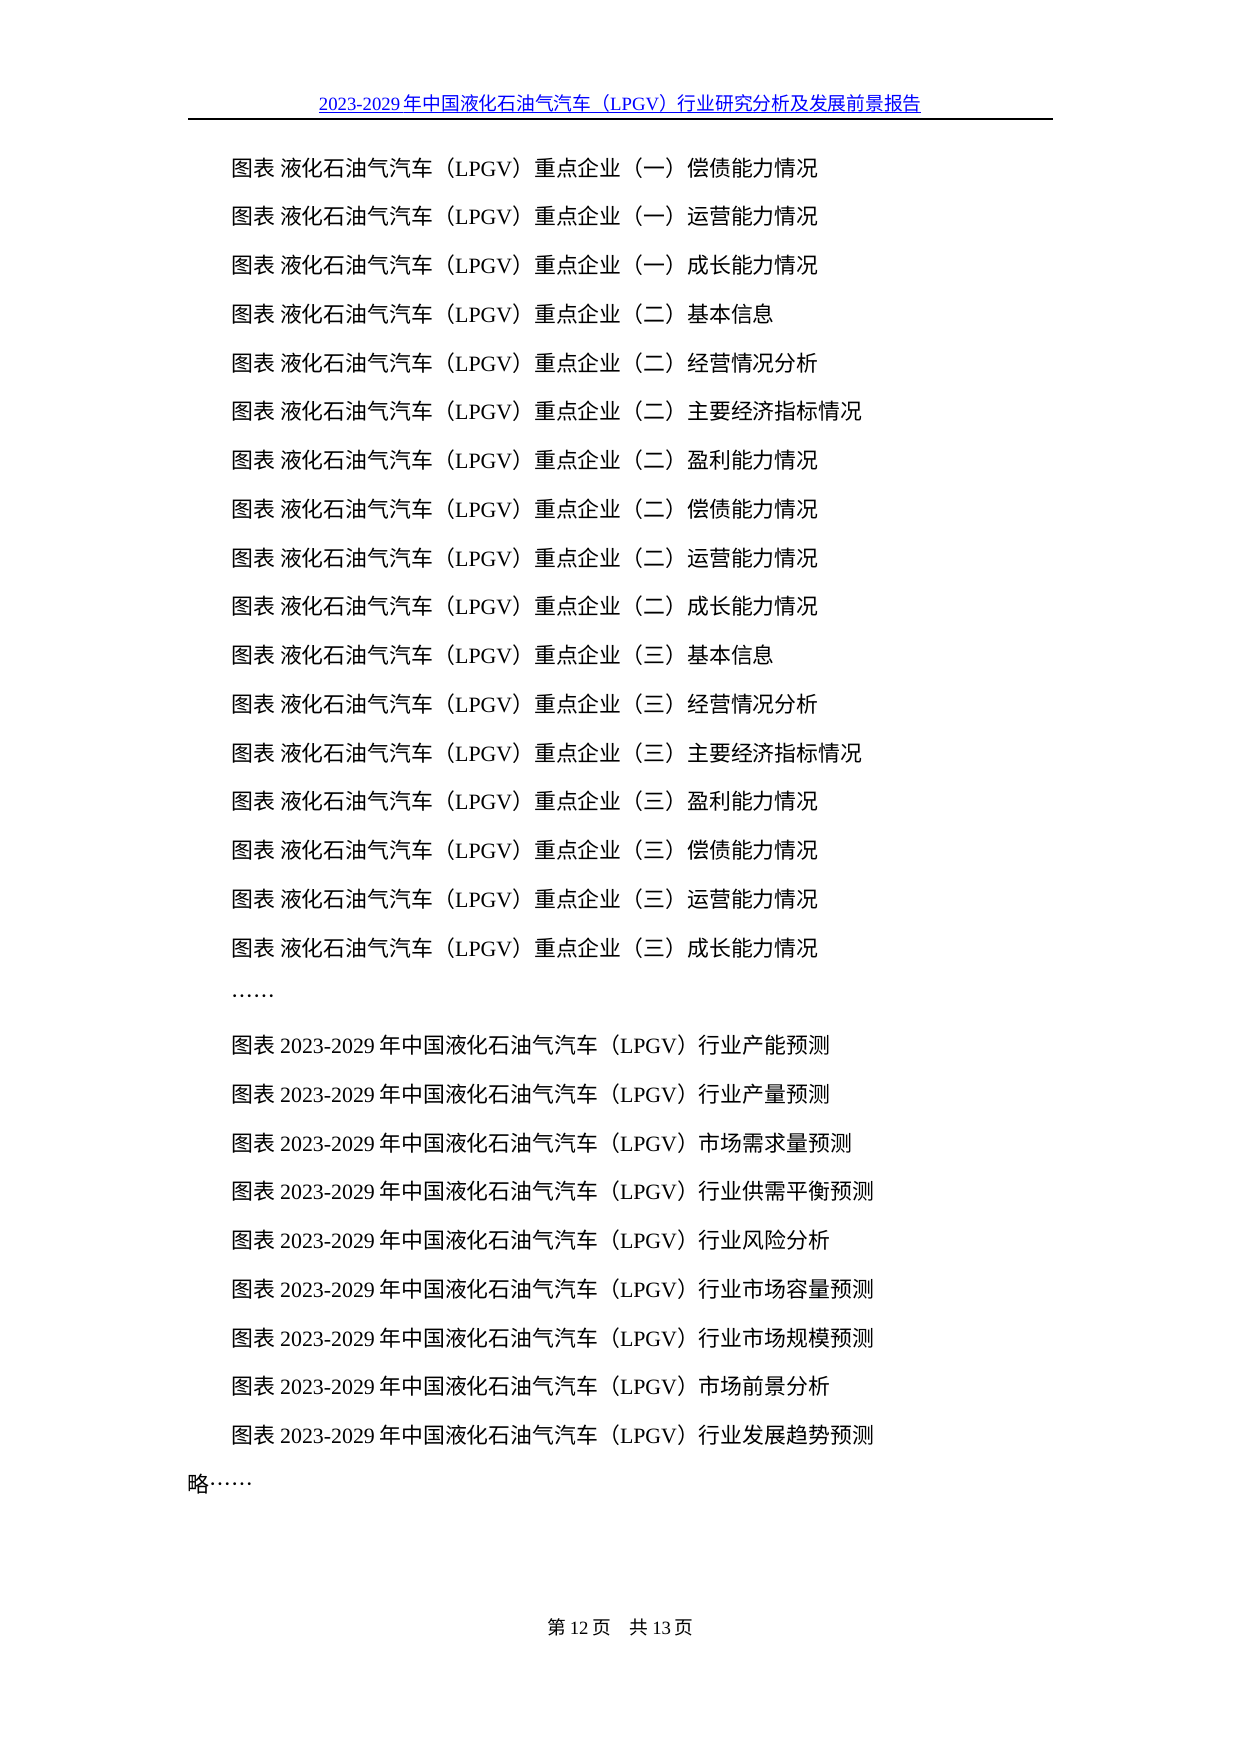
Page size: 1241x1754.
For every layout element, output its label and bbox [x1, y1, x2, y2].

text [187, 150, 1053, 1499]
